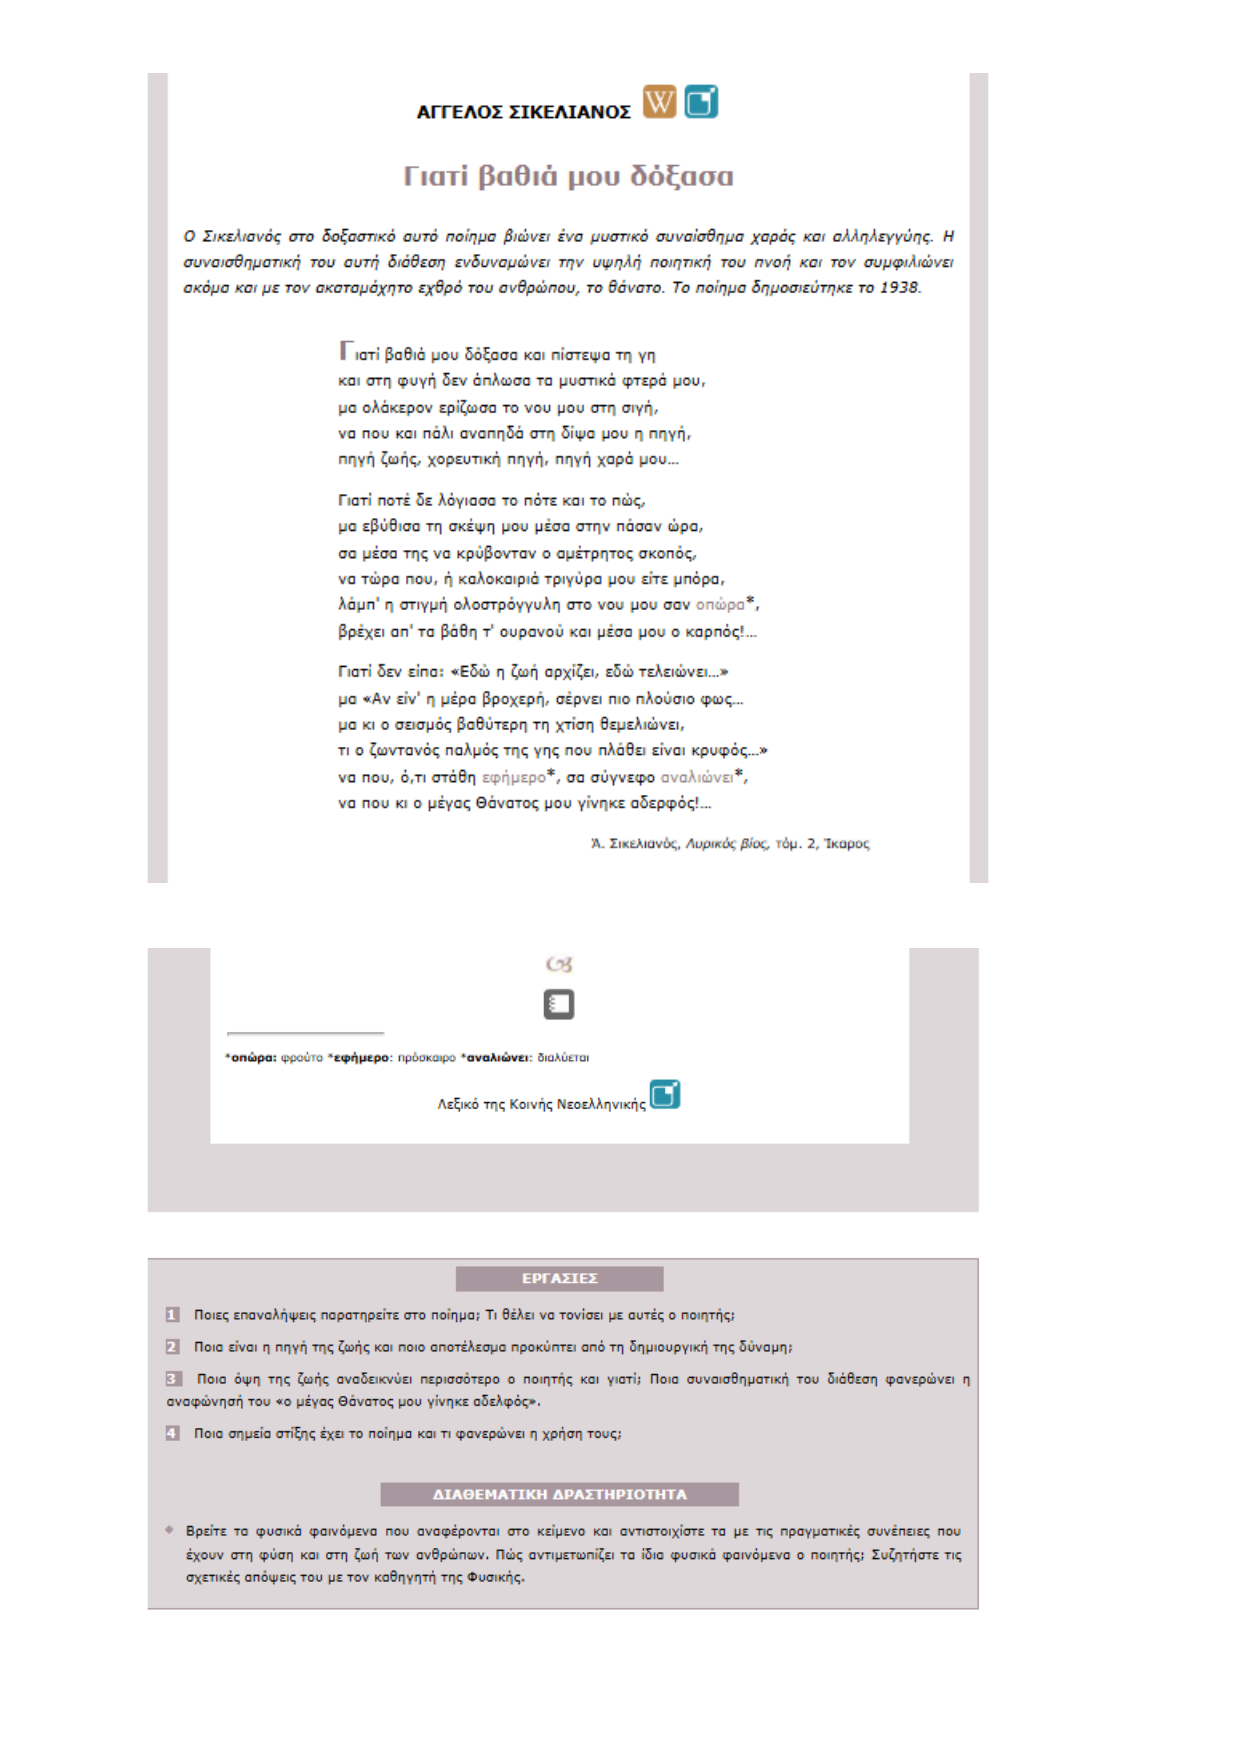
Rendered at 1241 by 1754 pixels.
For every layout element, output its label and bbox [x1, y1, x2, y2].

picture [147, 948, 990, 1623]
picture [147, 73, 989, 883]
